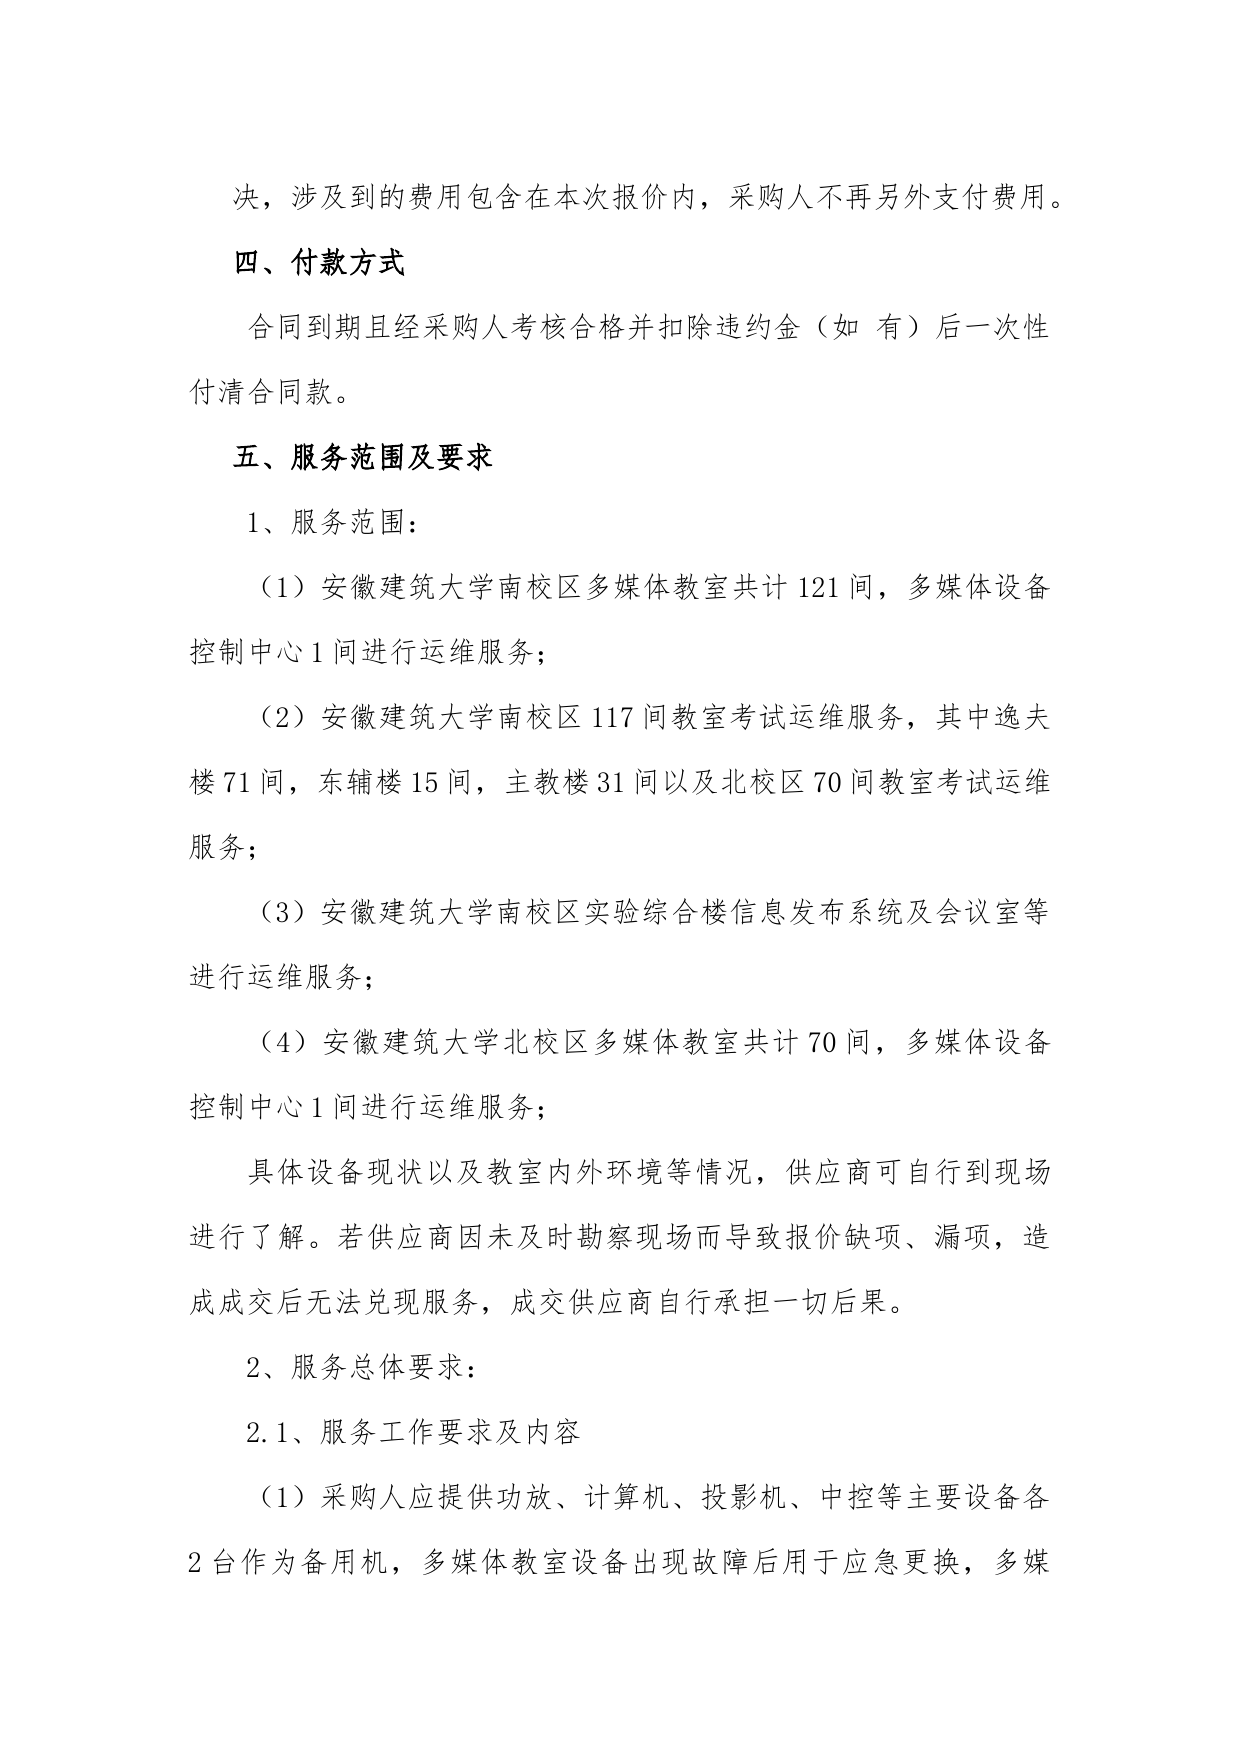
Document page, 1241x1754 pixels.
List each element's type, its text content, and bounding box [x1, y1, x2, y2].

text （2）安徽建筑大学南校区117间教室考试运维服务，其中逸夫楼71间，东辅楼15间，主教楼31间以及北校区70间教室考试运维服务； [187, 682, 1053, 877]
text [187, 1462, 1053, 1592]
text 2、服务总体要求： [187, 1332, 1053, 1397]
text 合同到期且经采购人考核合格并扣除违约金（如 有）后一次性付清合同款。 [187, 292, 1053, 422]
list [231, 162, 1053, 227]
text 具体设备现状以及教室内外环境等情况，供应商可自行到现场进行了解。若供应商因未及时勘察现场而导致报价缺项、漏项，造成成交后无法兑现服务，成交供应商自行承担一切后果。 [187, 1137, 1053, 1332]
list 五、服务范围及要求 [231, 422, 1053, 487]
text （4）安徽建筑大学北校区多媒体教室共计70间，多媒体设备控制中心1间进行运维服务； [187, 1007, 1053, 1137]
text （1）安徽建筑大学南校区多媒体教室共计121间，多媒体设备控制中心1间进行运维服务； [187, 552, 1053, 682]
text 1、服务范围： [187, 487, 1053, 552]
list 四、付款方式 [231, 227, 1053, 292]
text （3）安徽建筑大学南校区实验综合楼信息发布系统及会议室等进行运维服务； [187, 877, 1053, 1007]
text 2.1、服务工作要求及内容 [187, 1397, 1053, 1462]
